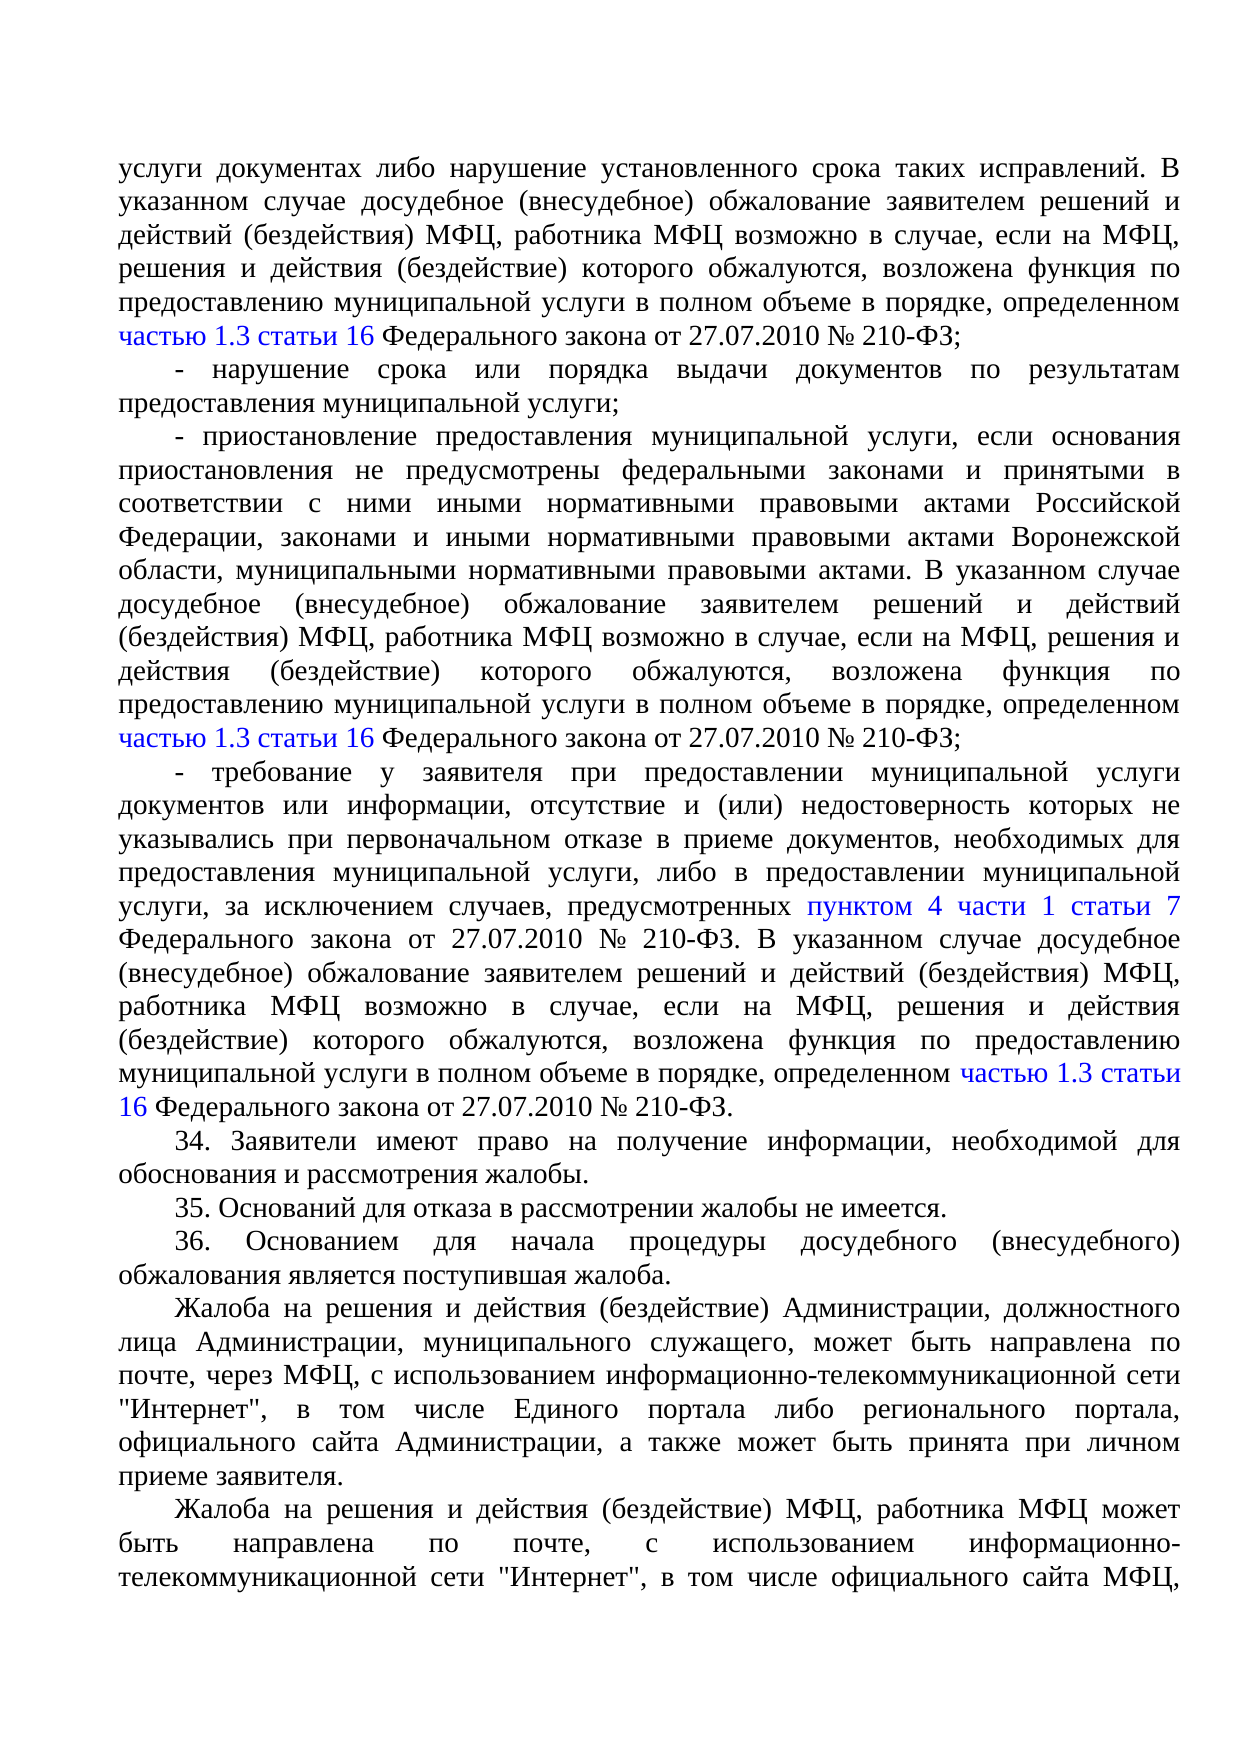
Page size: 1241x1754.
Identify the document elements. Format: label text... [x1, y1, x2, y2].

text 36. Основанием для начала процедуры досудебного (внесудебного) обжалования является поступившая жалоба. [118, 1223, 1181, 1290]
text Жалоба на решения и действия (бездействие) Администрации, должностного лица Администрации, муниципального служащего, может быть направлена по почте, через МФЦ, с использованием информационно-телекоммуникационной сети "Интернет", в том числе Единого портала либо регионального портала, официального сайта Администрации, а также может быть принята при личном приеме заявителя. [118, 1290, 1181, 1492]
text 34. Заявители имеют право на получение информации, необходимой для обоснования и рассмотрения жалобы. [118, 1123, 1181, 1190]
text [118, 1492, 1181, 1592]
text - нарушение срока или порядка выдачи документов по результатам предоставления муниципальной услуги; [118, 351, 1181, 418]
text 35. Оснований для отказа в рассмотрении жалобы не имеется. [118, 1190, 1181, 1223]
text - приостановление предоставления муниципальной услуги, если основания приостановления не предусмотрены федеральными законами и принятыми в соответствии с ними иными нормативными правовыми актами Российской Федерации, законами и иными нормативными правовыми актами Воронежской области, муниципальными нормативными правовыми актами. В указанном случае досудебное (внесудебное) обжалование заявителем решений и действий (бездействия) МФЦ, работника МФЦ возможно в случае, если на МФЦ, решения и действия (бездействие) которого обжалуются, возложена функция по предоставлению муниципальной услуги в полном объеме в порядке, определенном частью 1.3 статьи 16 Федерального закона от 27.07.2010 № 210-ФЗ; [118, 418, 1181, 754]
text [118, 150, 1181, 351]
text - требование у заявителя при предоставлении муниципальной услуги документов или информации, отсутствие и (или) недостоверность которых не указывались при первоначальном отказе в приеме документов, необходимых для предоставления муниципальной услуги, либо в предоставлении муниципальной услуги, за исключением случаев, предусмотренных пунктом 4 части 1 статьи 7 Федерального закона от 27.07.2010 № 210-ФЗ. В указанном случае досудебное (внесудебное) обжалование заявителем решений и действий (бездействия) МФЦ, работника МФЦ возможно в случае, если на МФЦ, решения и действия (бездействие) которого обжалуются, возложена функция по предоставлению муниципальной услуги в полном объеме в порядке, определенном частью 1.3 статьи 16 Федерального закона от 27.07.2010 № 210-ФЗ. [118, 754, 1181, 1123]
